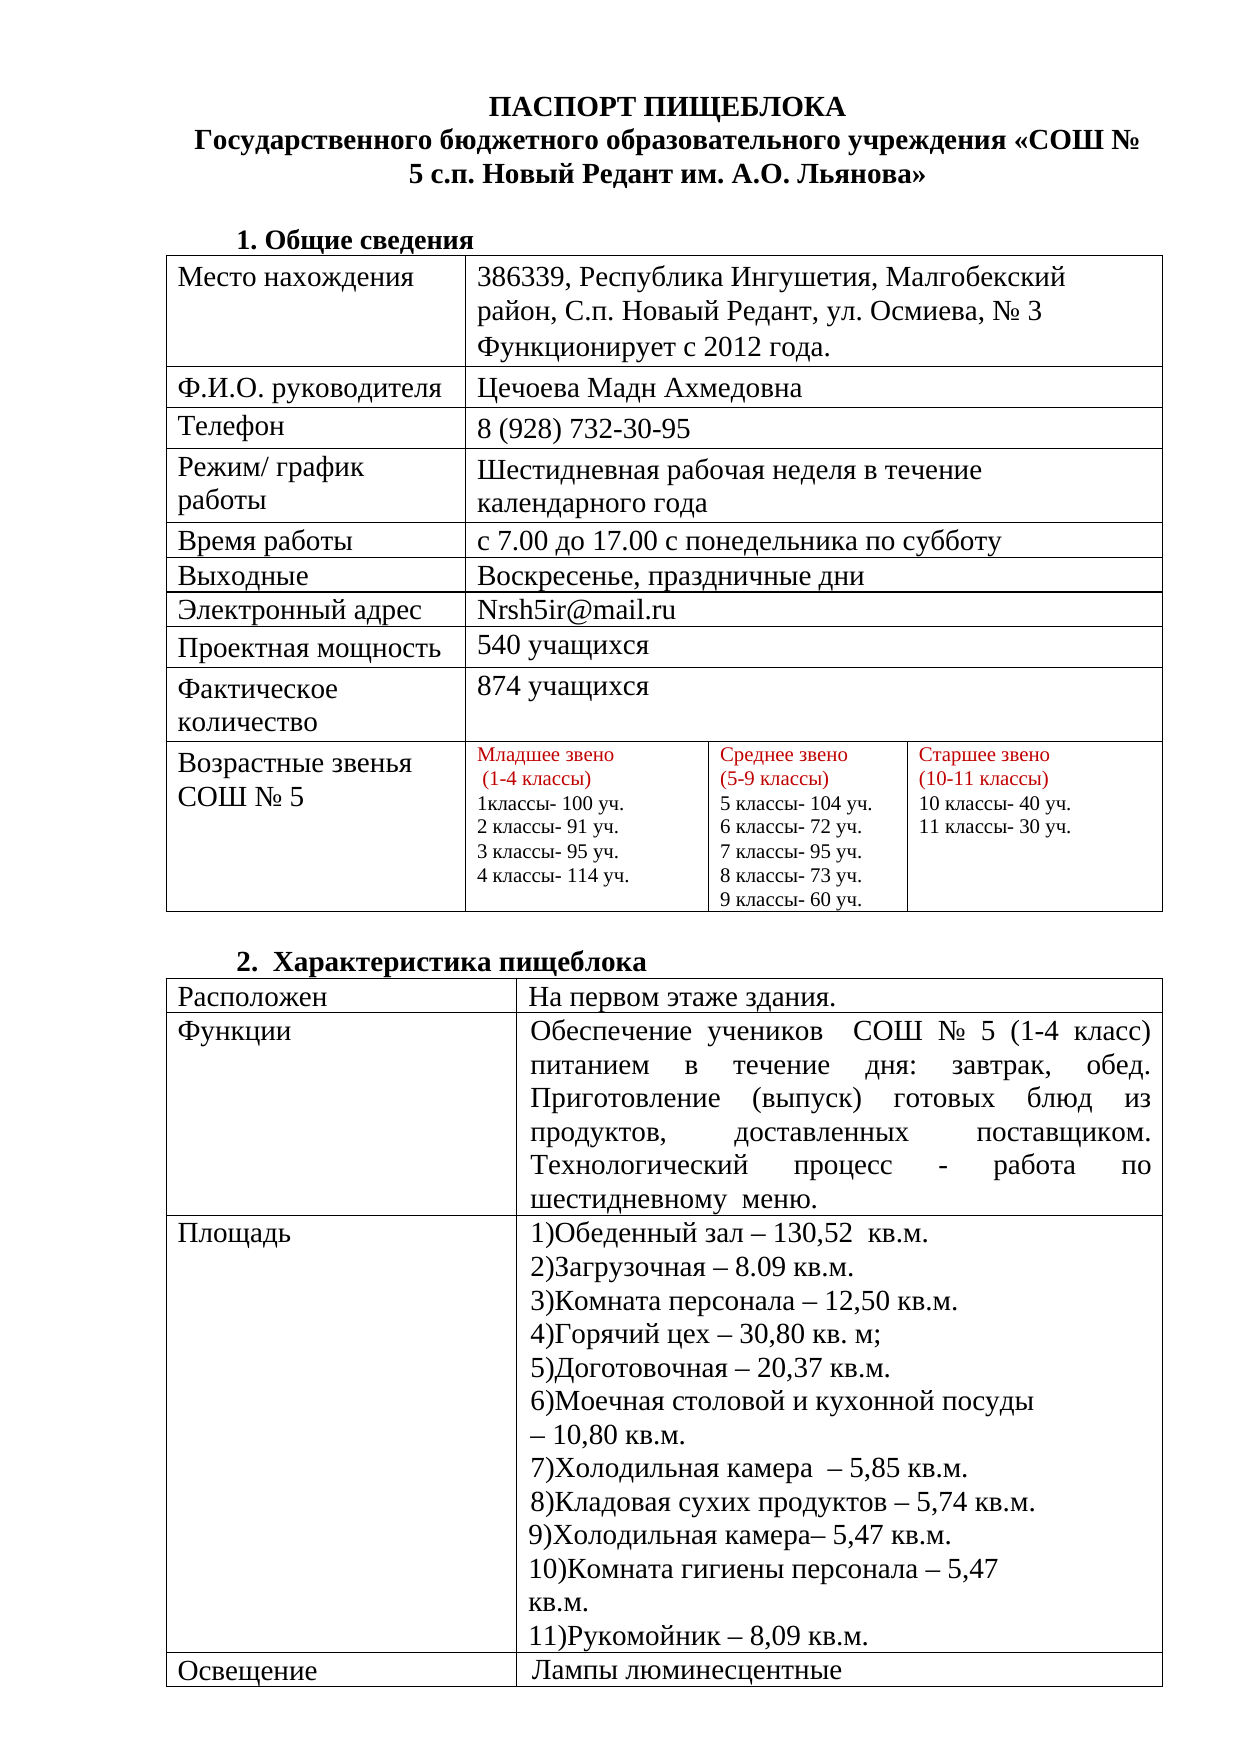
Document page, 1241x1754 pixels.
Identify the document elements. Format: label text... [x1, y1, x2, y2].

table_cell Лампы люминесцентные [517, 1653, 1162, 1686]
table_cell Шестидневная рабочая неделя в течение календарного года [466, 449, 1162, 522]
text 2. Характеристика пищеблока [177, 944, 1152, 978]
table_header На первом этаже здания. [517, 979, 1162, 1012]
table_cell Обеспечение учеников СОШ № 5 (1-4 класс) питанием в течение дня: завтрак, обед. Приготовление (выпуск) готовых блюд из продуктов, доставленных поставщиком. Технологический процесс - работа по шестидневному меню. [517, 1013, 1162, 1214]
table_header 386339, Республика Ингушетия, Малгобекский район, С.п. Новаый Редант, ул. Осмиева, № 3 Функционирует с 2012 года. [466, 256, 1162, 366]
table_header Расположен [167, 979, 516, 1012]
text 1. Общие сведения [177, 223, 1152, 255]
table_cell Выходные [167, 558, 465, 591]
table_cell Площадь [167, 1216, 516, 1652]
table_cell Ф.И.О. руководителя [167, 367, 465, 407]
table_cell Цечоева Мадн Ахмедовна [466, 367, 1162, 407]
table_header Место нахождения [167, 256, 465, 366]
text Государственного бюджетного образовательного учреждения «СОШ № 5 с.п. Новый Редант им. А.О. Льянова» [183, 122, 1152, 189]
table_cell Время работы [167, 523, 465, 557]
table_cell 874 учащихся [466, 668, 1162, 741]
table_cell Младшее звено (1-4 классы) 1классы- 100 уч. 2 классы- 91 уч. 3 классы- 95 уч. 4 классы- 114 уч. [466, 742, 708, 911]
table_cell Nrsh5ir@mail.ru [466, 593, 1162, 626]
table_cell Среднее звено (5-9 классы) 5 классы- 104 уч. 6 классы- 72 уч. 7 классы- 95 уч. 8 классы- 73 уч. 9 классы- 60 уч. [709, 742, 907, 911]
table_cell Проектная мощность [167, 627, 465, 667]
table_cell Режим/ график работы [167, 449, 465, 522]
table_cell Телефон [167, 408, 465, 448]
table_cell Функции [167, 1013, 516, 1214]
table_cell Освещение [167, 1653, 516, 1686]
table_cell Фактическое количество [167, 668, 465, 741]
table_cell Воскресенье, праздничные дни [466, 558, 1162, 591]
table_cell с 7.00 до 17.00 с понедельника по субботу [466, 523, 1162, 557]
table_cell Электронный адрес [167, 593, 465, 626]
table_cell 540 учащихся [466, 627, 1162, 667]
text ПАСПОРТ ПИЩЕБЛОКА [183, 89, 1152, 122]
table_cell Возрастные звенья СОШ № 5 [167, 742, 465, 911]
table_cell 1)Обеденный зал – 130,52 кв.м. 2)Загрузочная – 8.09 кв.м. 3)Комната персонала – 12,50 кв.м. 4)Горячий цех – 30,80 кв. м; 5)Доготовочная – 20,37 кв.м. 6)Моечная столовой и кухонной посуды – 10,80 кв.м. 7)Холодильная камера – 5,85 кв.м. 8)Кладовая сухих продуктов – 5,74 кв.м. 9)Холодильная камера– 5,47 кв.м. 10)Комната гигиены персонала – 5,47 кв.м. 11)Рукомойник – 8,09 кв.м. [517, 1216, 1162, 1652]
table_cell 8 (928) 732-30-95 [466, 408, 1162, 448]
table_cell Старшее звено (10-11 классы) 10 классы- 40 уч. 11 классы- 30 уч. [908, 742, 1162, 911]
